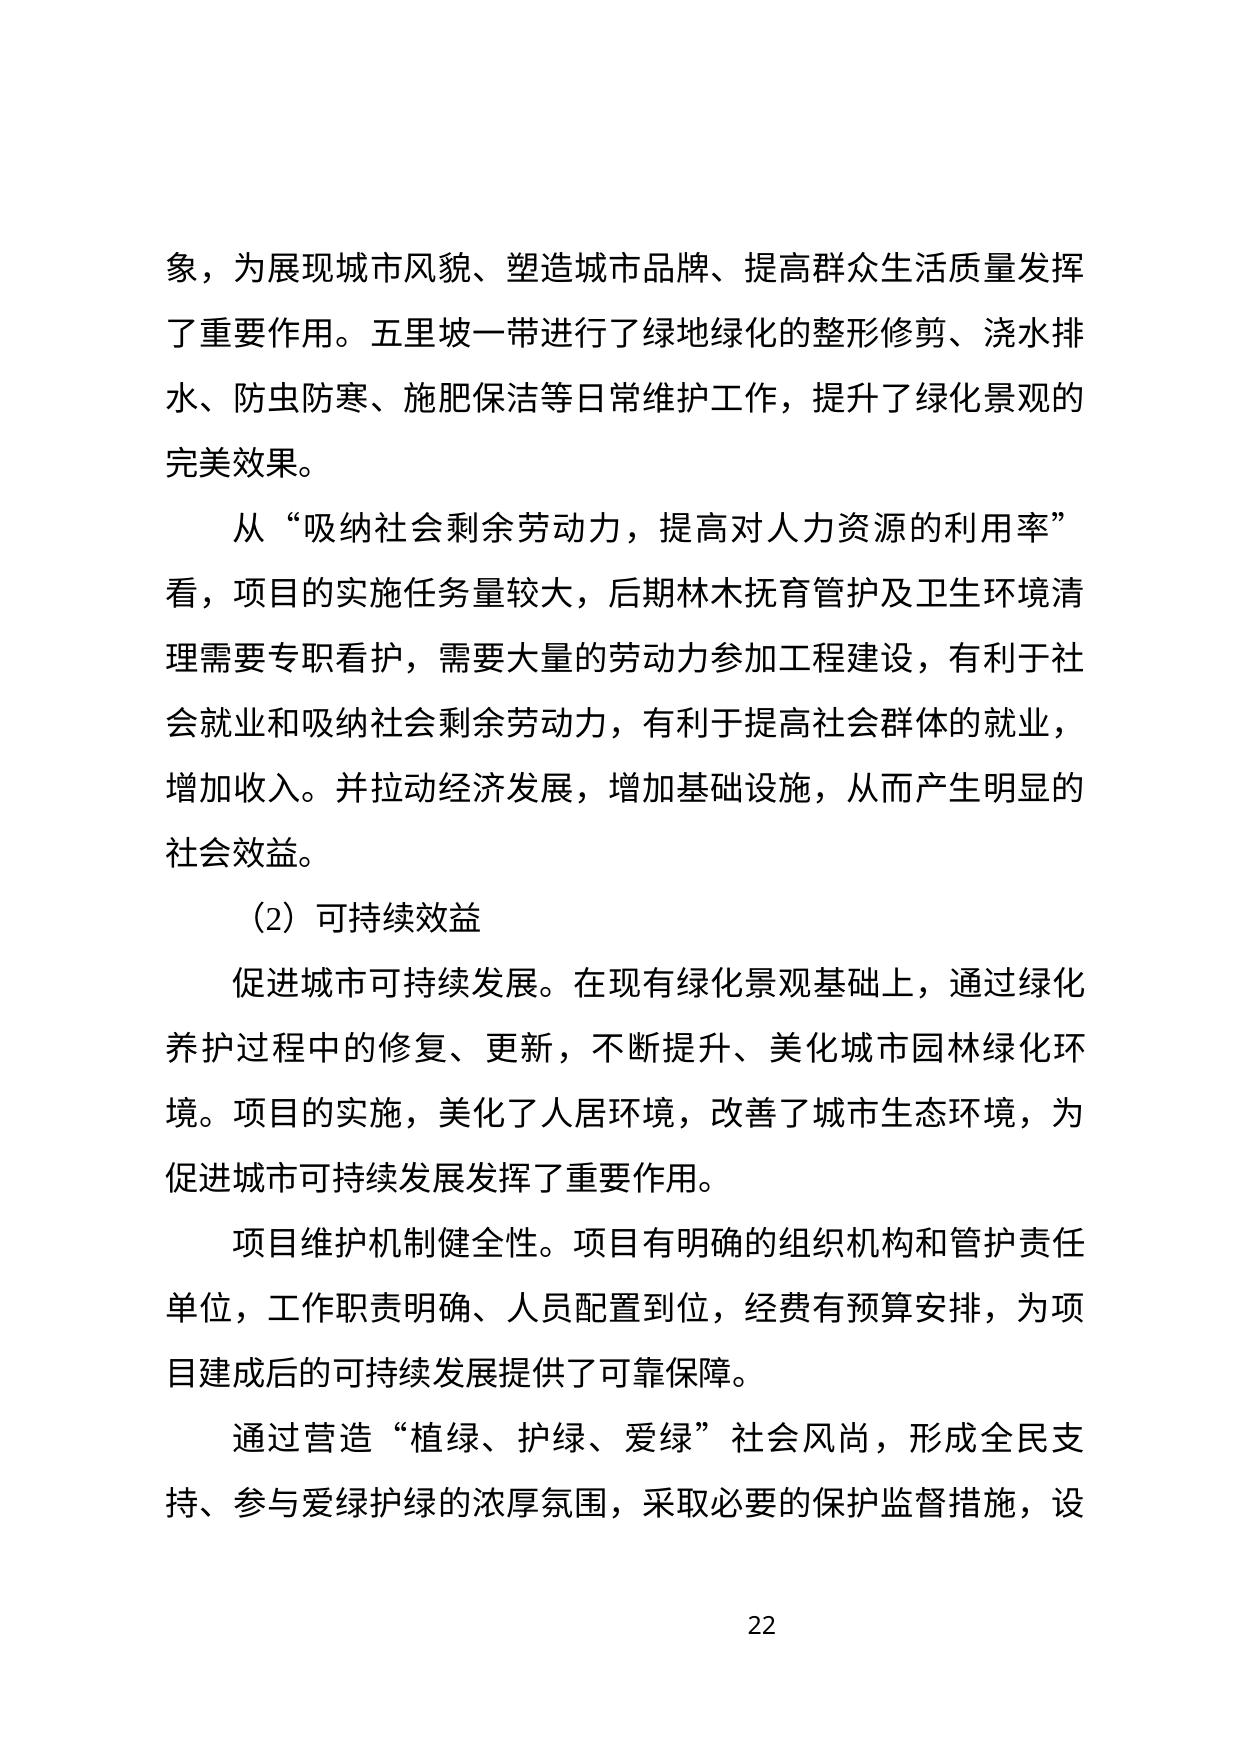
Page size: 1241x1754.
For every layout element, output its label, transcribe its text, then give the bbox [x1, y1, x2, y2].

list 从“吸纳社会剩余劳动力，提高对人力资源的利用率”看，项目的实施任务量较大，后期林木抚育管护及卫生环境清理需要专职看护，需要大量的劳动力参加工程建设，有利于社会就业和吸纳社会剩余劳动力，有利于提高社会群体的就业，增加收入。并拉动经济发展，增加基础设施，从而产生明显的社会效益。 [165, 493, 1087, 883]
list （2）可持续效益 [165, 883, 1087, 948]
list 项目维护机制健全性。项目有明确的组织机构和管护责任单位，工作职责明确、人员配置到位，经费有预算安排，为项目建成后的可持续发展提供了可靠保障。 [165, 1208, 1087, 1403]
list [165, 233, 1087, 493]
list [165, 1403, 1087, 1533]
list 促进城市可持续发展。在现有绿化景观基础上，通过绿化养护过程中的修复、更新，不断提升、美化城市园林绿化环境。项目的实施，美化了人居环境，改善了城市生态环境，为促进城市可持续发展发挥了重要作用。 [165, 948, 1087, 1208]
